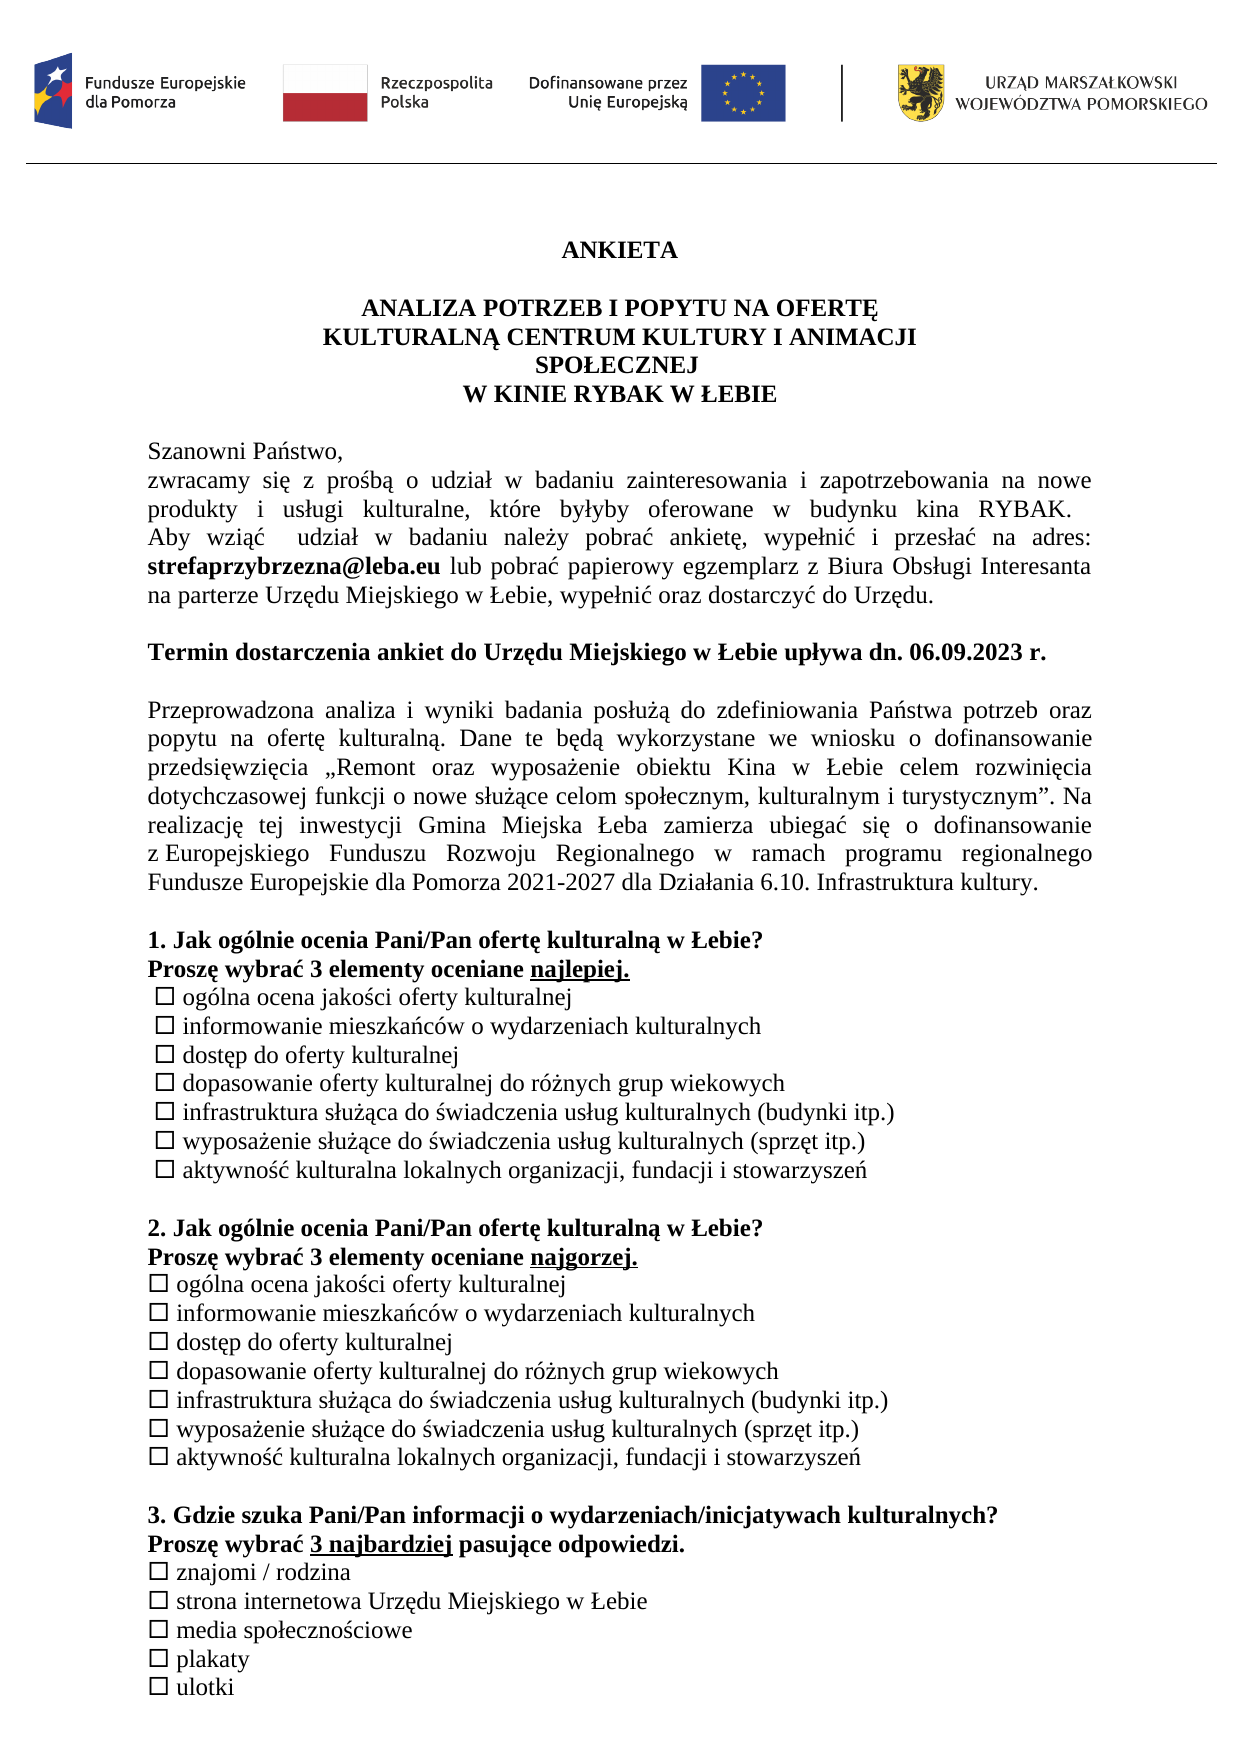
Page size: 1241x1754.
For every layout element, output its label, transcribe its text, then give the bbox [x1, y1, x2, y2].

list dostęp do oferty kulturalnej [147, 1327, 1105, 1356]
subtitle Gdzie szuka Pani/Pan informacji o wydarzeniach/inicjatywach kulturalnych? Proszę wybrać 3 najbardziej pasujące odpowiedzi. [147, 1500, 999, 1558]
text Szanowni Państwo, [147, 436, 1105, 465]
list ogólna ocena jakości oferty kulturalnej [154, 983, 1105, 1011]
list plakaty [147, 1644, 1105, 1672]
list ogólna ocena jakości oferty kulturalnej [147, 1270, 1105, 1298]
subtitle Jak ogólnie ocenia Pani/Pan ofertę kulturalną w Łebie? Proszę wybrać 3 elementy oceniane najgorzej. [147, 1213, 822, 1270]
list media społecznościowe [147, 1615, 1105, 1644]
list informowanie mieszkańców o wydarzeniach kulturalnych [154, 1011, 1105, 1040]
list wyposażenie służące do świadczenia usług kulturalnych (sprzęt itp.) [154, 1126, 1105, 1155]
list dostęp do oferty kulturalnej [154, 1040, 1105, 1068]
list aktywność kulturalna lokalnych organizacji, fundacji i stowarzyszeń [154, 1155, 1105, 1183]
subtitle Jak ogólnie ocenia Pani/Pan ofertę kulturalną w Łebie? Proszę wybrać 3 elementy oceniane najlepiej. [147, 925, 822, 983]
list wyposażenie służące do świadczenia usług kulturalnych (sprzęt itp.) [147, 1414, 1105, 1442]
list strona internetowa Urzędu Miejskiego w Łebie [147, 1586, 1105, 1615]
text zwracamy się z prośbą o udział w badaniu zainteresowania i zapotrzebowania na nowe produkty i usługi kulturalne, które byłyby oferowane w budynku kina RYBAK. Aby wziąć udział w badaniu należy pobrać ankietę, wypełnić i przesłać na adres: strefaprzybrzezna@leba.eu lub pobrać papierowy egzemplarz z Biura Obsługi Interesanta na parterze Urzędu Miejskiego w Łebie, wypełnić oraz dostarczyć do Urzędu. [147, 465, 1092, 609]
text Termin dostarczenia ankiet do Urzędu Miejskiego w Łebie upływa dn. 06.09.2023 r. [147, 637, 1092, 666]
list informowanie mieszkańców o wydarzeniach kulturalnych [147, 1298, 1105, 1327]
list dopasowanie oferty kulturalnej do różnych grup wiekowych [147, 1356, 1105, 1385]
list infrastruktura służąca do świadczenia usług kulturalnych (budynki itp.) [147, 1385, 1105, 1414]
subtitle ANKIETA [269, 235, 971, 264]
picture [15, 33, 1226, 148]
list infrastruktura służąca do świadczenia usług kulturalnych (budynki itp.) [154, 1097, 1105, 1126]
text Przeprowadzona analiza i wyniki badania posłużą do zdefiniowania Państwa potrzeb oraz popytu na ofertę kulturalną. Dane te będą wykorzystane we wniosku o dofinansowanie przedsięwzięcia „Remont oraz wyposażenie obiektu Kina w Łebie celem rozwinięcia dotychczasowej funkcji o nowe służące celom społecznym, kulturalnym i turystycznym”. Na realizację tej inwestycji Gmina Miejska Łeba zamierza ubiegać się o dofinansowanie z Europejskiego Funduszu Rozwoju Regionalnego w ramach programu regionalnego Fundusze Europejskie dla Pomorza 2021-2027 dla Działania 6.10. Infrastruktura kultury. [147, 695, 1093, 896]
list dopasowanie oferty kulturalnej do różnych grup wiekowych [154, 1068, 1105, 1097]
list znajomi / rodzina [147, 1558, 1105, 1586]
text ANALIZA POTRZEB I POPYTU NA OFERTĘ KULTURALNĄ CENTRUM KULTURY I ANIMACJI SPOŁECZNEJ W KINIE RYBAK W ŁEBIE [269, 293, 971, 408]
list aktywność kulturalna lokalnych organizacji, fundacji i stowarzyszeń [147, 1442, 1105, 1471]
list ulotki [147, 1672, 1105, 1701]
